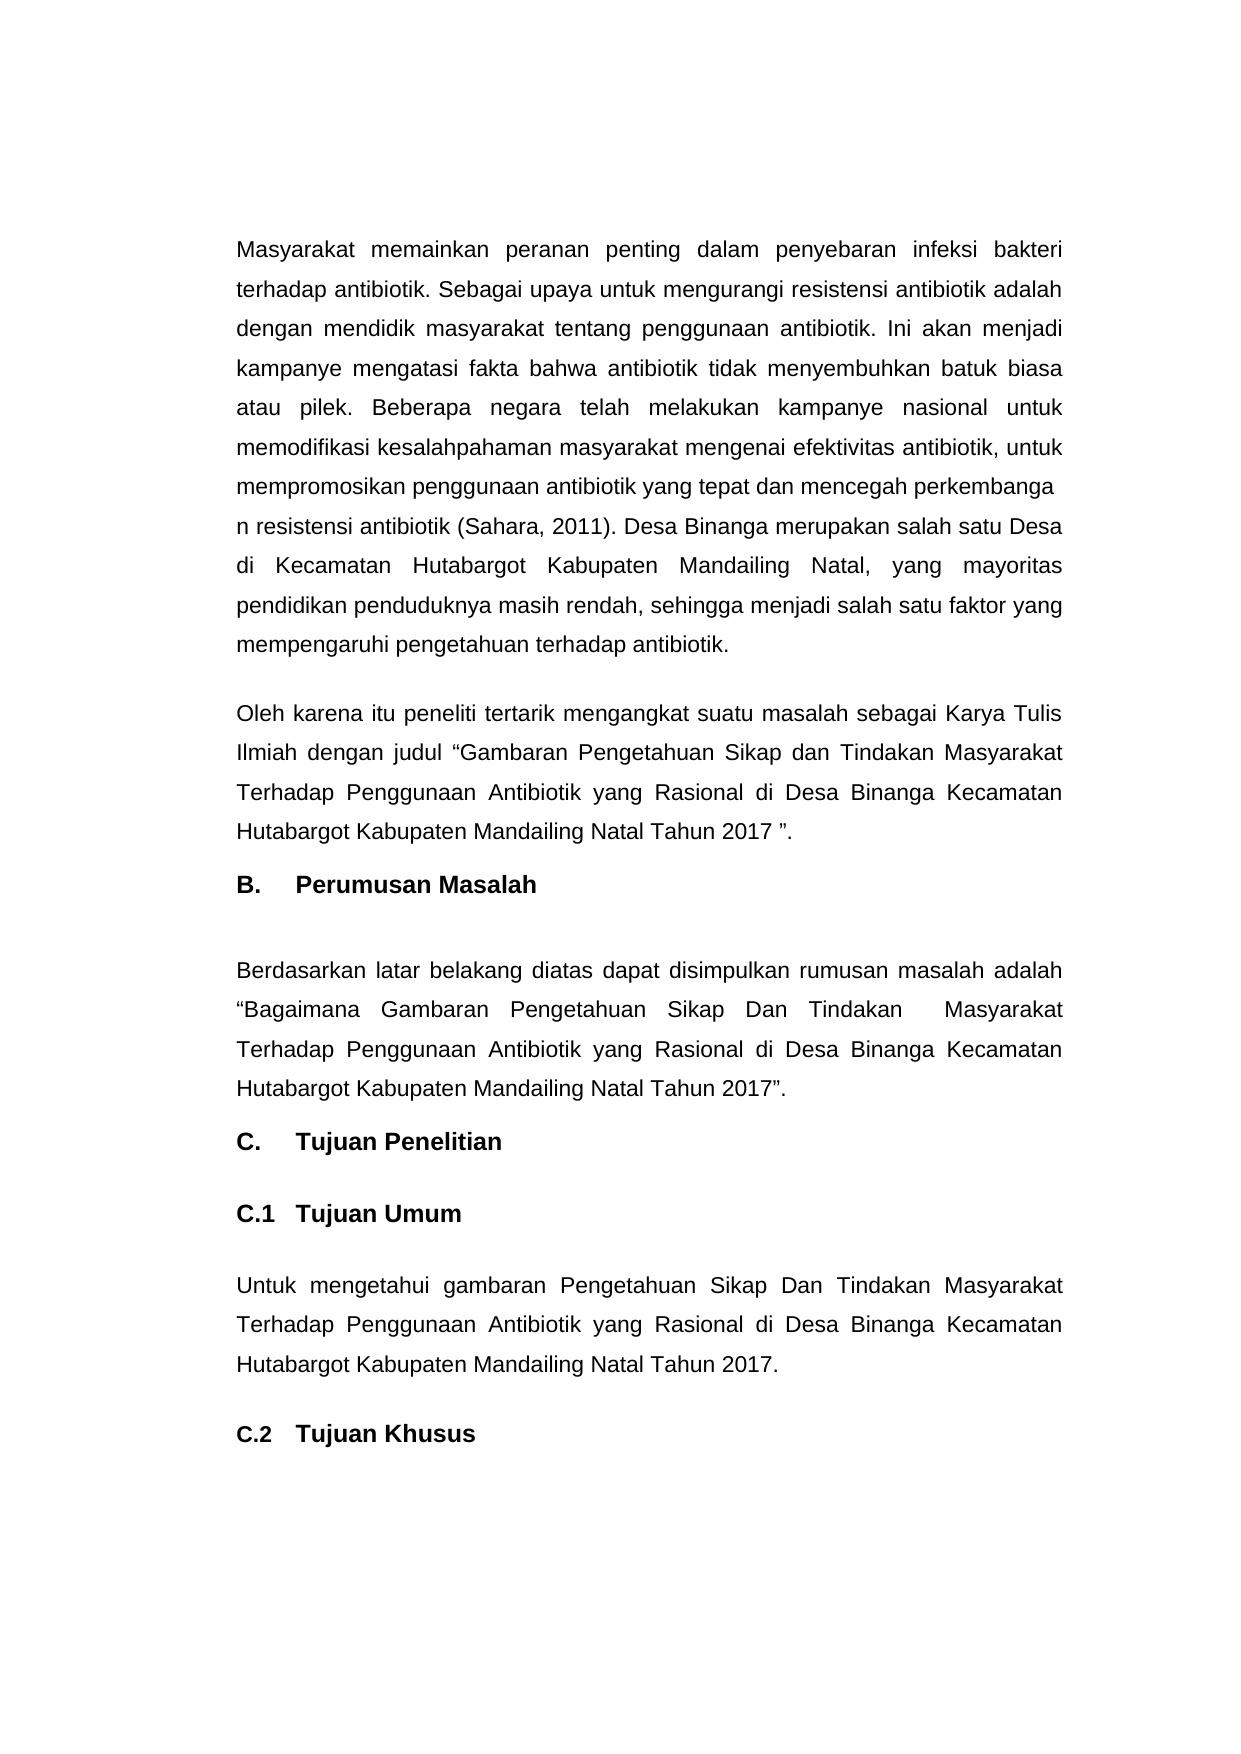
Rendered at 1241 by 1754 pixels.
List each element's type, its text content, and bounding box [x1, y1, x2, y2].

list Untuk mengetahui gambaran Pengetahuan Sikap Dan Tindakan Masyarakat Terhadap Penggunaan Antibiotik yang Rasional di Desa Binanga Kecamatan Hutabargot Kabupaten Mandailing Natal Tahun 2017. [236, 1272, 1063, 1377]
list Berdasarkan latar belakang diatas dapat disimpulkan rumusan masalah adalah “Bagaimana Gambaran Pengetahuan Sikap Dan Tindakan Masyarakat Terhadap Penggunaan Antibiotik yang Rasional di Desa Binanga Kecamatan Hutabargot Kabupaten Mandailing Natal Tahun 2017”. [236, 957, 1063, 1102]
list Masyarakat memainkan peranan penting dalam penyebaran infeksi bakteri terhadap antibiotik. Sebagai upaya untuk mengurangi resistensi antibiotik adalah dengan mendidik masyarakat tentang penggunaan antibiotik. Ini akan menjadi kampanye mengatasi fakta bahwa antibiotik tidak menyembuhkan batuk biasa atau pilek. Beberapa negara telah melakukan kampanye nasional untuk memodifikasi kesalahpahaman masyarakat mengenai efektivitas antibiotik, untuk mempromosikan penggunaan antibiotik yang tepat dan mencegah perkembangan resistensi antibiotik (Sahara, 2011). Desa Binanga merupakan salah satu Desa di Kecamatan Hutabargot Kabupaten Mandailing Natal, yang mayoritas pendidikan penduduknya masih rendah, sehingga menjadi salah satu faktor yang mempengaruhi pengetahuan terhadap antibiotik. [236, 236, 1063, 657]
list Perumusan Masalah [236, 870, 1063, 899]
list Tujuan Penelitian [236, 1127, 1063, 1156]
text C.1 Tujuan Umum [236, 1199, 1063, 1228]
text C.2 Tujuan Khusus [236, 1419, 1063, 1448]
list Oleh karena itu peneliti tertarik mengangkat suatu masalah sebagai Karya Tulis Ilmiah dengan judul “Gambaran Pengetahuan Sikap dan Tindakan Masyarakat Terhadap Penggunaan Antibiotik yang Rasional di Desa Binanga Kecamatan Hutabargot Kabupaten Mandailing Natal Tahun 2017 ”. [236, 700, 1063, 844]
